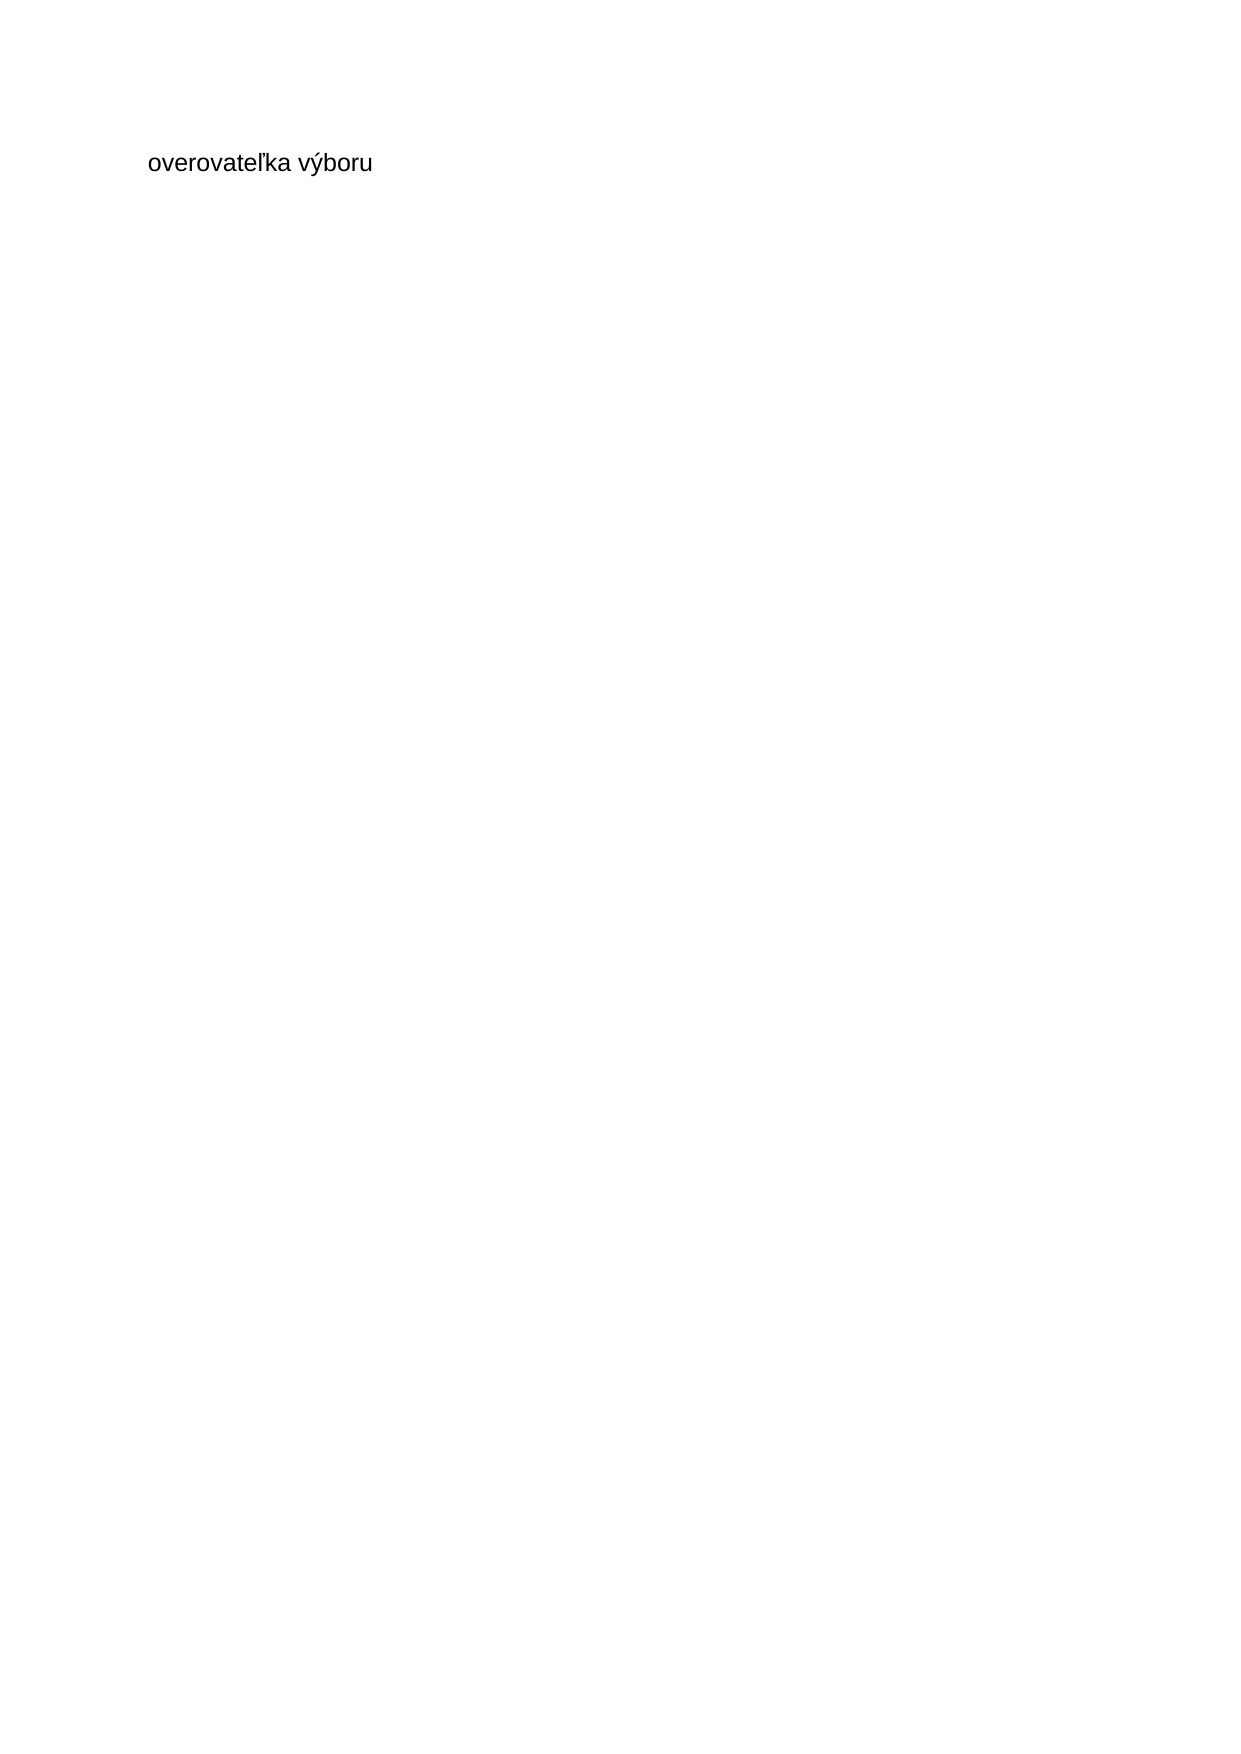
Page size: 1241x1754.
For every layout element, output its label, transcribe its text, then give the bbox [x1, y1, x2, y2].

text overovateľka výboru [148, 148, 1093, 176]
